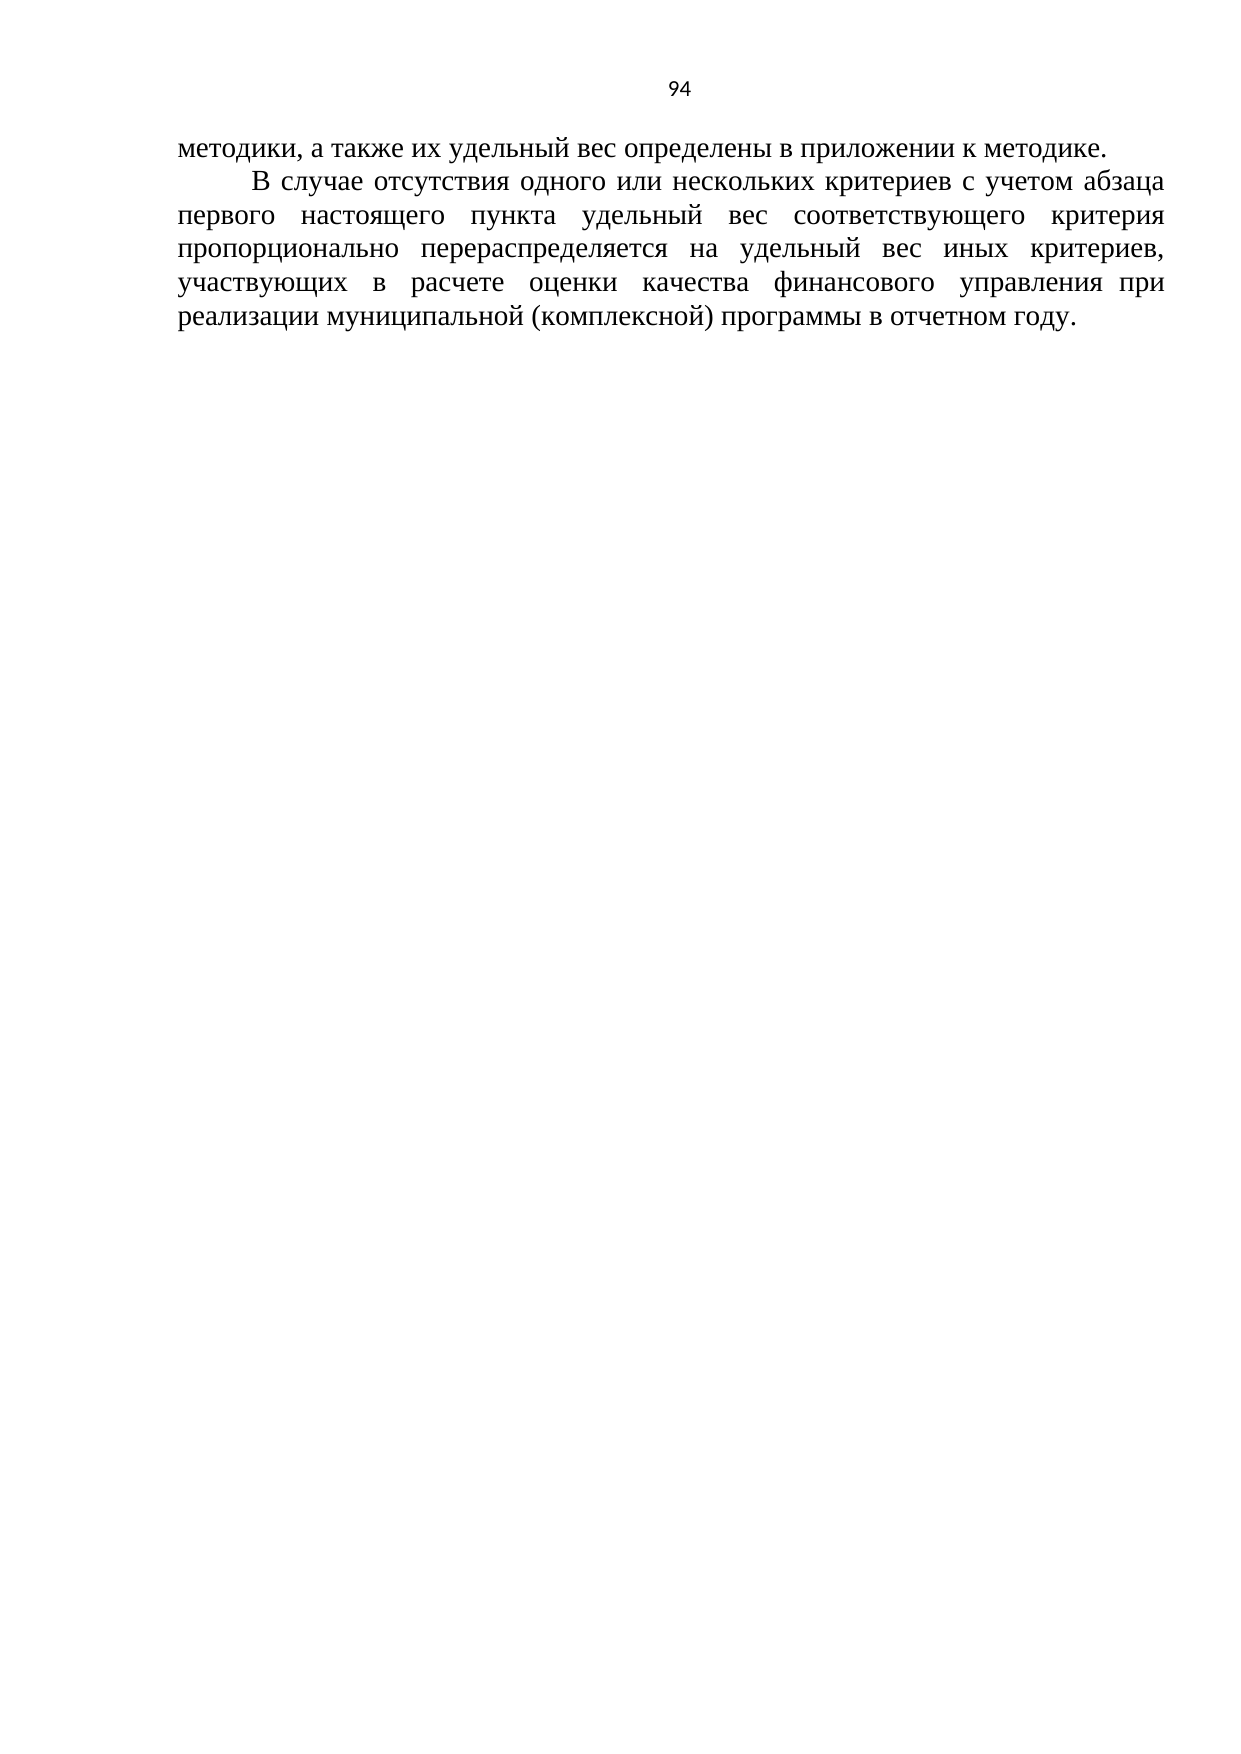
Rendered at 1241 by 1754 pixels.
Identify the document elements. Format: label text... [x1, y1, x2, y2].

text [177, 130, 1165, 163]
text В случае отсутствия одного или нескольких критериев с учетом абзаца первого настоящего пункта удельный вес соответствующего критерия пропорционально перераспределяется на удельный вес иных критериев, участвующих в расчете оценки качества финансового управления при реализации муниципальной (комплексной) программы в отчетном году. [177, 163, 1165, 331]
